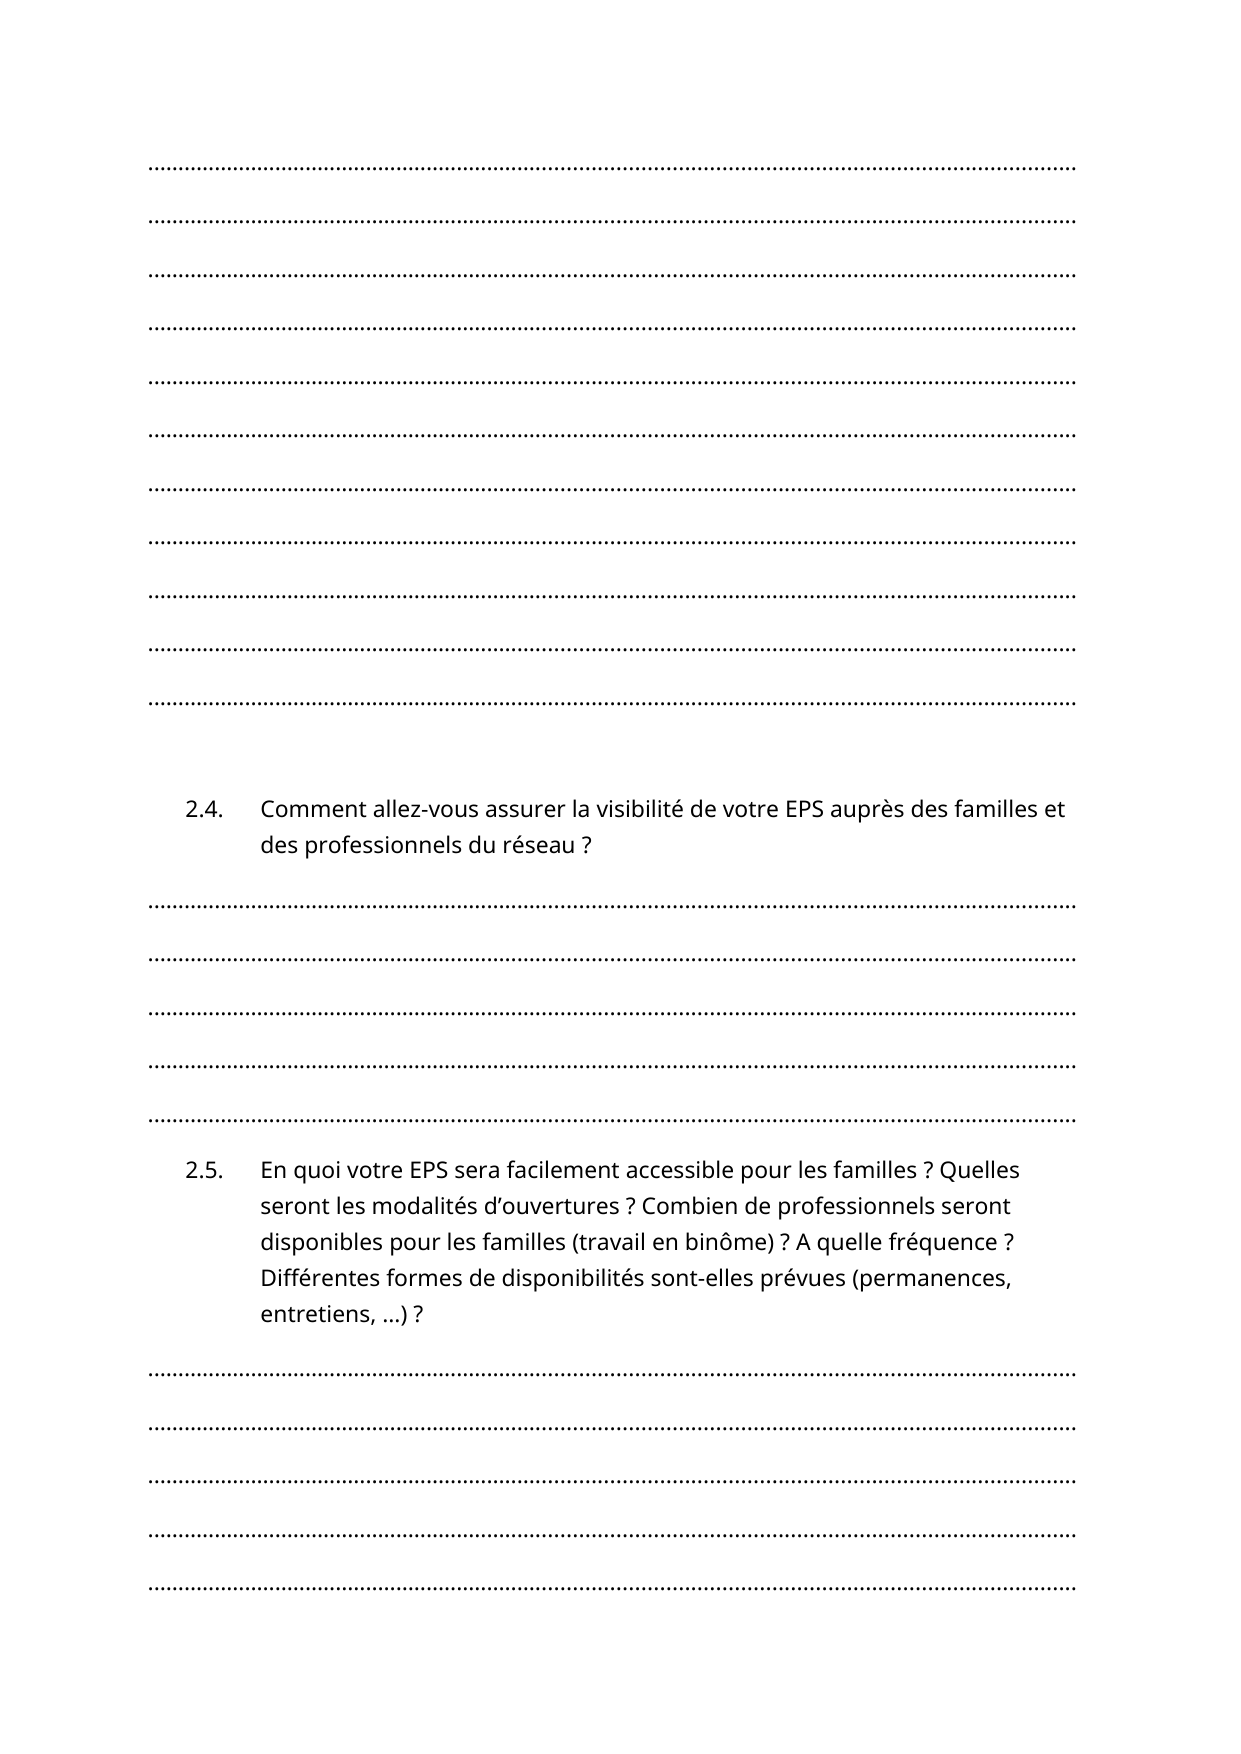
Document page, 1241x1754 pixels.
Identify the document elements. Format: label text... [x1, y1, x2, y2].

list Comment allez-vous assurer la visibilité de votre EPS auprès des familles et des professionnels du réseau ? [185, 793, 1093, 861]
list En quoi votre EPS sera facilement accessible pour les familles ? Quelles seront les modalités d’ouvertures ? Combien de professionnels seront disponibles pour les familles (travail en binôme) ? A quelle fréquence ? Différentes formes de disponibilités sont-elles prévues (permanences, entretiens, …) ? [185, 1154, 1093, 1329]
